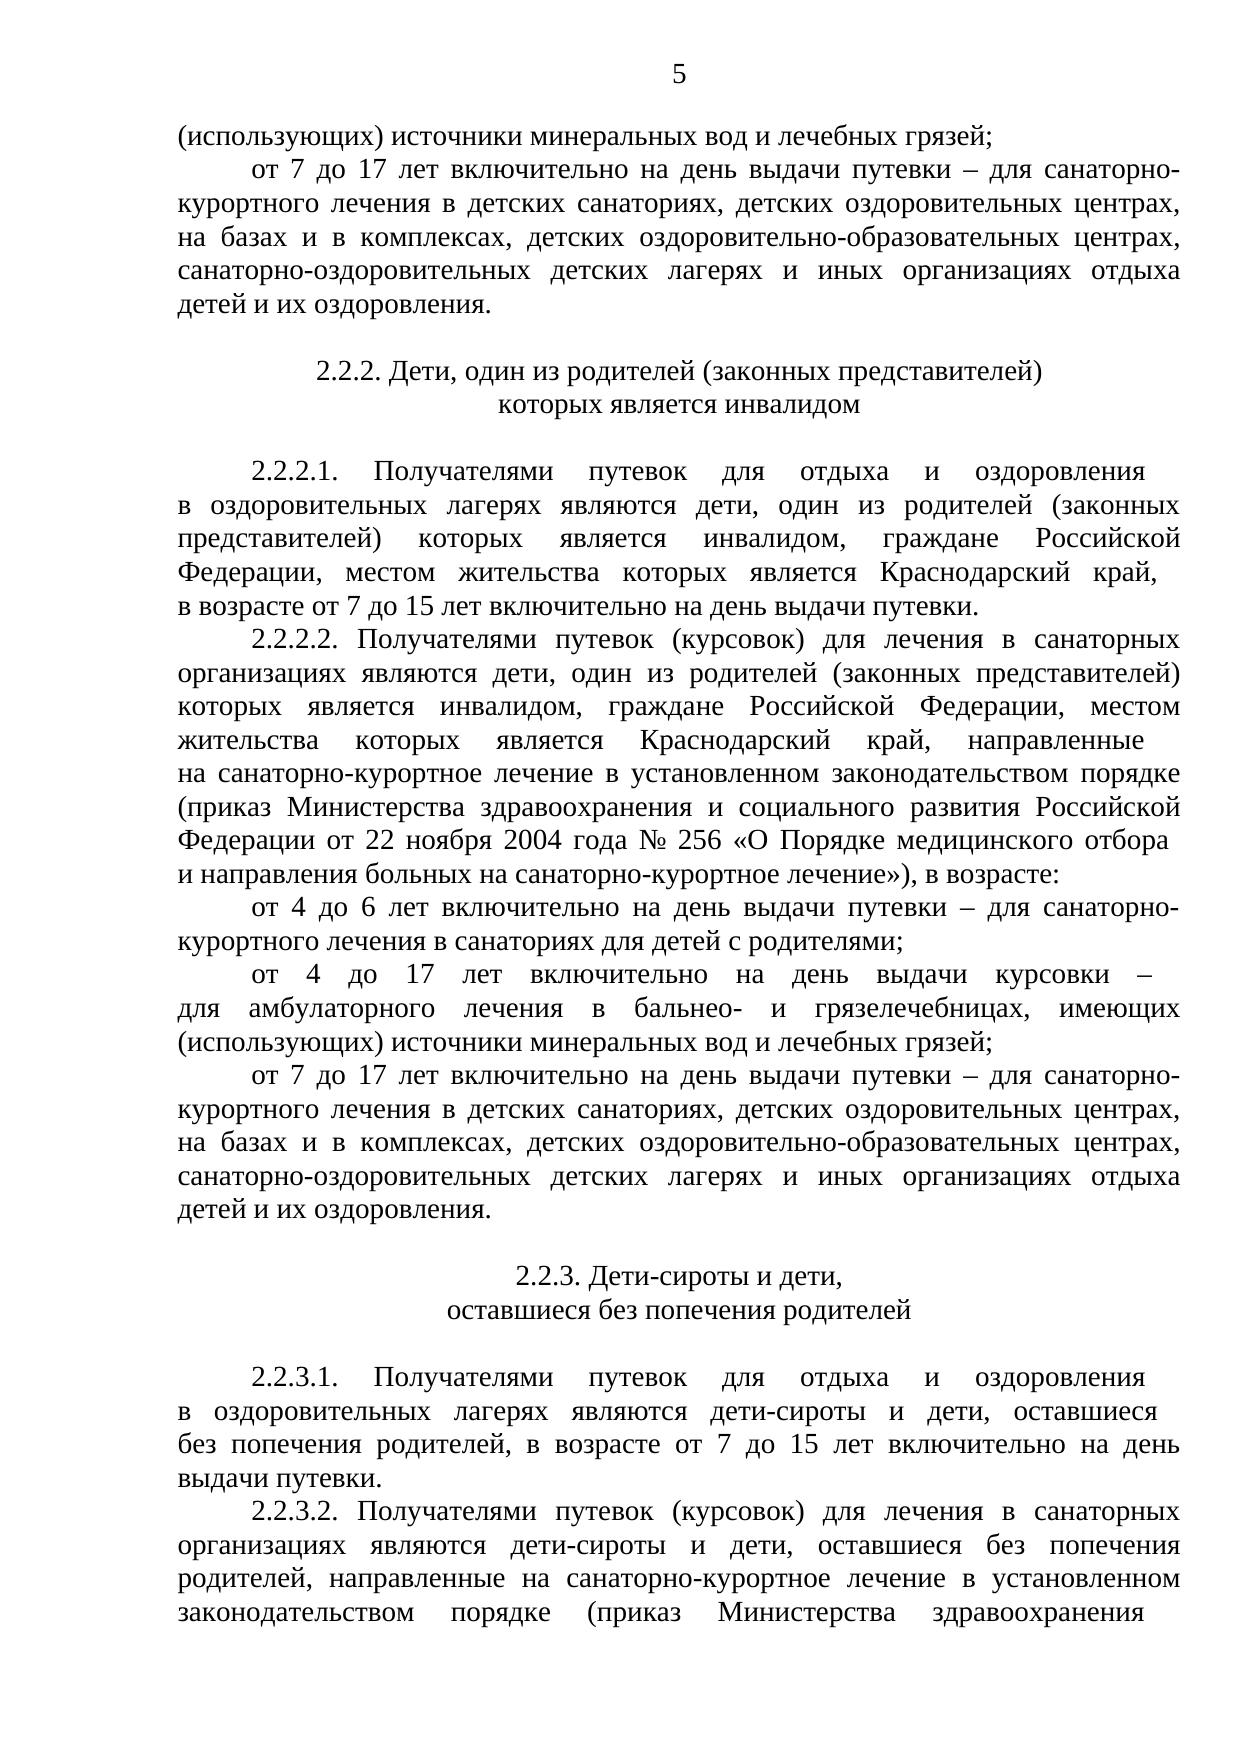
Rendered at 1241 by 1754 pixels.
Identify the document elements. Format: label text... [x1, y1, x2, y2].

text от 4 до 6 лет включительно на день выдачи путевки – для санаторно-курортного лечения в санаториях для детей с родителями; [177, 889, 1181, 957]
text оставшиеся без попечения родителей [177, 1292, 1181, 1326]
text 2.2.3.1. Получателями путевок для отдыха и оздоровления в оздоровительных лагерях являются дети-сироты и дети, оставшиеся без попечения родителей, в возрасте от 7 до 15 лет включительно на день выдачи путевки. [177, 1359, 1181, 1493]
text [177, 118, 1181, 152]
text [177, 1493, 1181, 1627]
text которых является инвалидом [177, 386, 1181, 420]
text 2.2.2.1. Получателями путевок для отдыха и оздоровления в оздоровительных лагерях являются дети, один из родителей (законных представителей) которых является инвалидом, граждане Российской Федерации, местом жительства которых является Краснодарский край, в возрасте от 7 до 15 лет включительно на день выдачи путевки. [177, 453, 1181, 621]
text 2.2.2. Дети, один из родителей (законных представителей) [177, 353, 1181, 386]
text 2.2.3. Дети-сироты и дети, [177, 1258, 1181, 1292]
text от 7 до 17 лет включительно на день выдачи путевки – для санаторно-курортного лечения в детских санаториях, детских оздоровительных центрах, на базах и в комплексах, детских оздоровительно-образовательных центрах, санаторно-оздоровительных детских лагерях и иных организациях отдыха детей и их оздоровления. [177, 1057, 1181, 1225]
text 2.2.2.2. Получателями путевок (курсовок) для лечения в санаторных организациях являются дети, один из родителей (законных представителей) которых является инвалидом, граждане Российской Федерации, местом жительства которых является Краснодарский край, направленные на санаторно-курортное лечение в установленном законодательством порядке (приказ Министерства здравоохранения и социального развития Российской Федерации от 22 ноября 2004 года № 256 «О Порядке медицинского отбора и направления больных на санаторно-курортное лечение»), в возрасте: [177, 621, 1181, 889]
text от 7 до 17 лет включительно на день выдачи путевки – для санаторно-курортного лечения в детских санаториях, детских оздоровительных центрах, на базах и в комплексах, детских оздоровительно-образовательных центрах, санаторно-оздоровительных детских лагерях и иных организациях отдыха детей и их оздоровления. [177, 152, 1181, 319]
